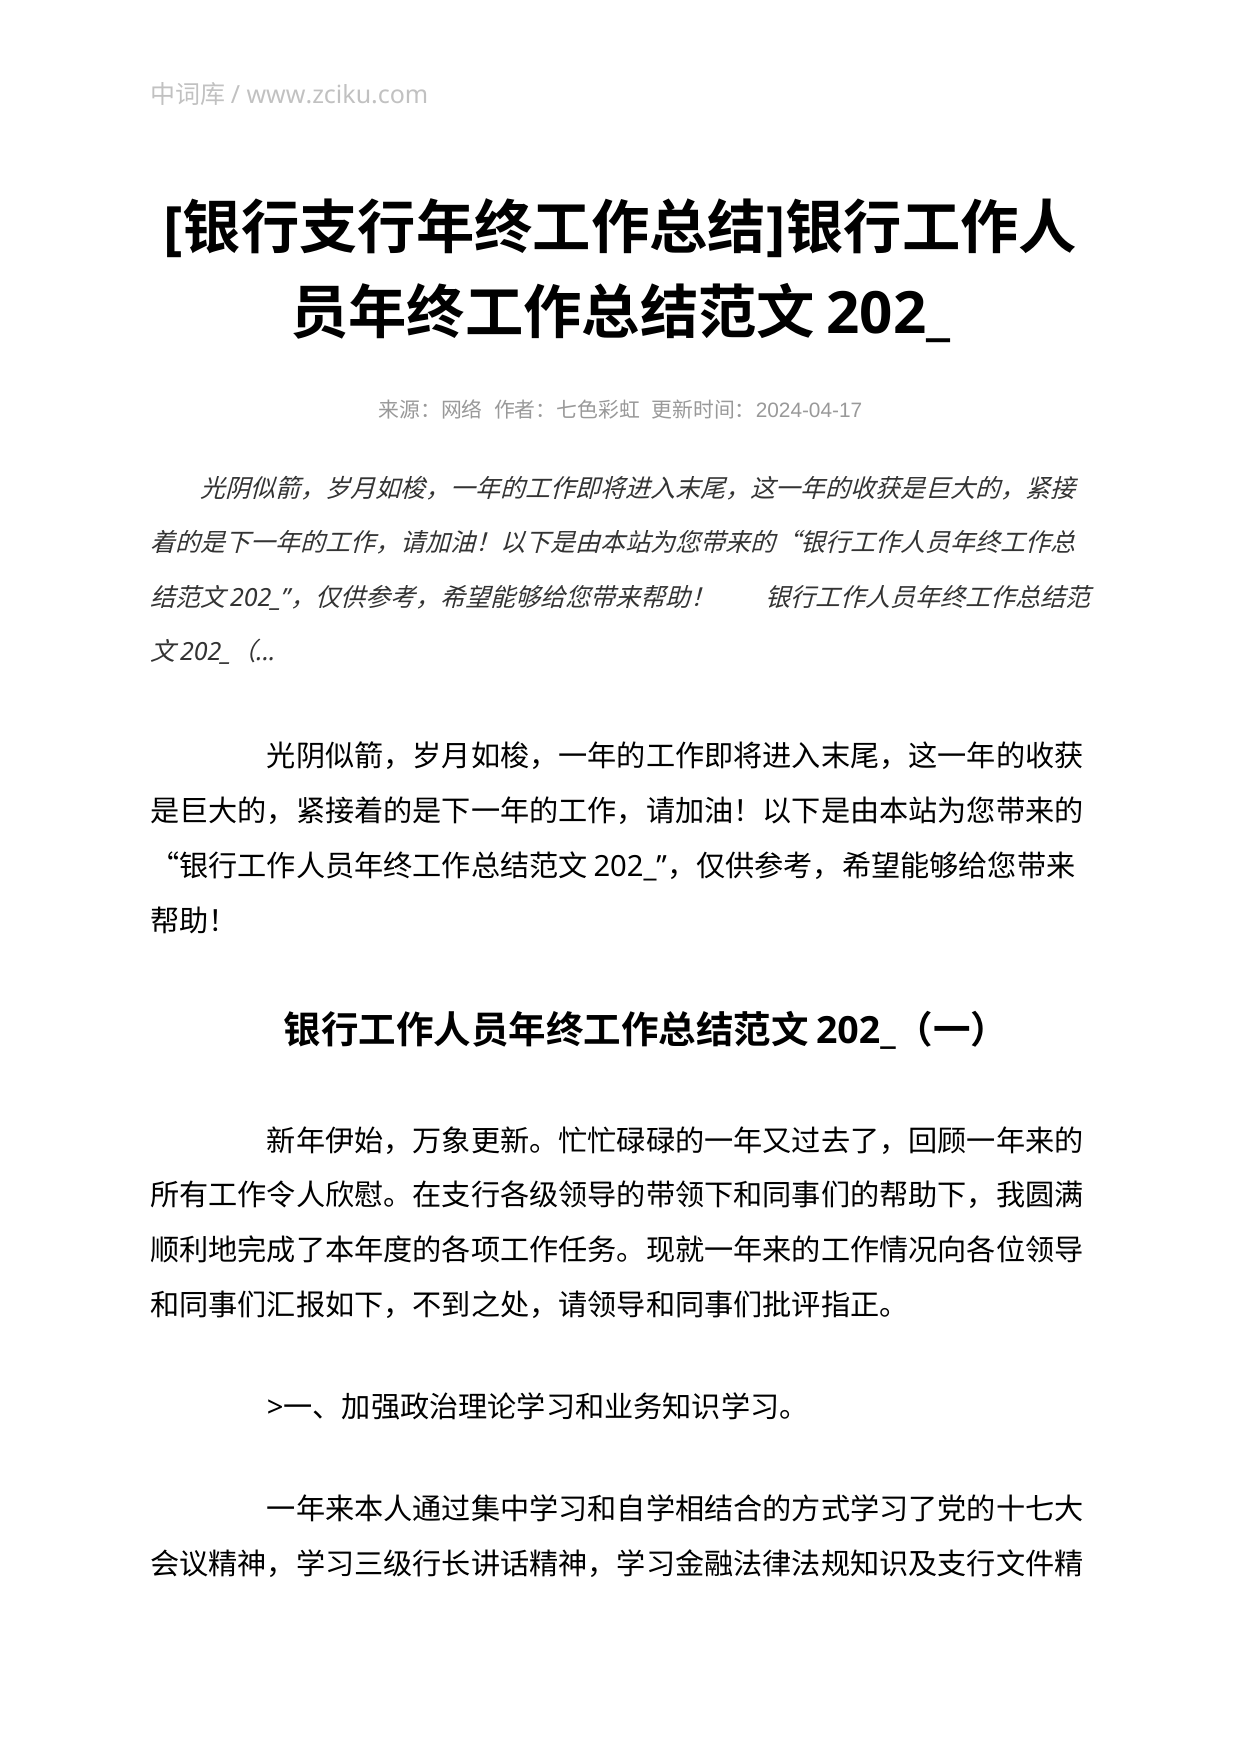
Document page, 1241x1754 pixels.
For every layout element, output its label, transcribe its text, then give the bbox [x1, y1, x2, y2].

text 来源：网络 作者：七色彩虹 更新时间：2024-04-17 [150, 398, 1090, 422]
text 光阴似箭，岁月如梭，一年的工作即将进入末尾，这一年的收获是巨大的，紧接着的是下一年的工作，请加油！以下是由本站为您带来的“银行工作人员年终工作总结范文202_”，仅供参考，希望能够给您带来帮助！ [150, 733, 1090, 940]
text 银行工作人员年终工作总结范文202_（一） [150, 999, 1090, 1054]
text 新年伊始，万象更新。忙忙碌碌的一年又过去了，回顾一年来的所有工作令人欣慰。在支行各级领导的带领下和同事们的帮助下，我圆满顺利地完成了本年度的各项工作任务。现就一年来的工作情况向各位领导和同事们汇报如下，不到之处，请领导和同事们批评指正。 [150, 1117, 1090, 1324]
subtitle [银行支行年终工作总结]银行工作人员年终工作总结范文202_ [150, 181, 1090, 351]
text >一、加强政治理论学习和业务知识学习。 [150, 1383, 1090, 1426]
text 光阴似箭，岁月如梭，一年的工作即将进入末尾，这一年的收获是巨大的，紧接着的是下一年的工作，请加油！以下是由本站为您带来的“银行工作人员年终工作总结范文202_”，仅供参考，希望能够给您带来帮助！ 银行工作人员年终工作总结范文202_（... [150, 468, 1090, 668]
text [150, 1486, 1090, 1583]
